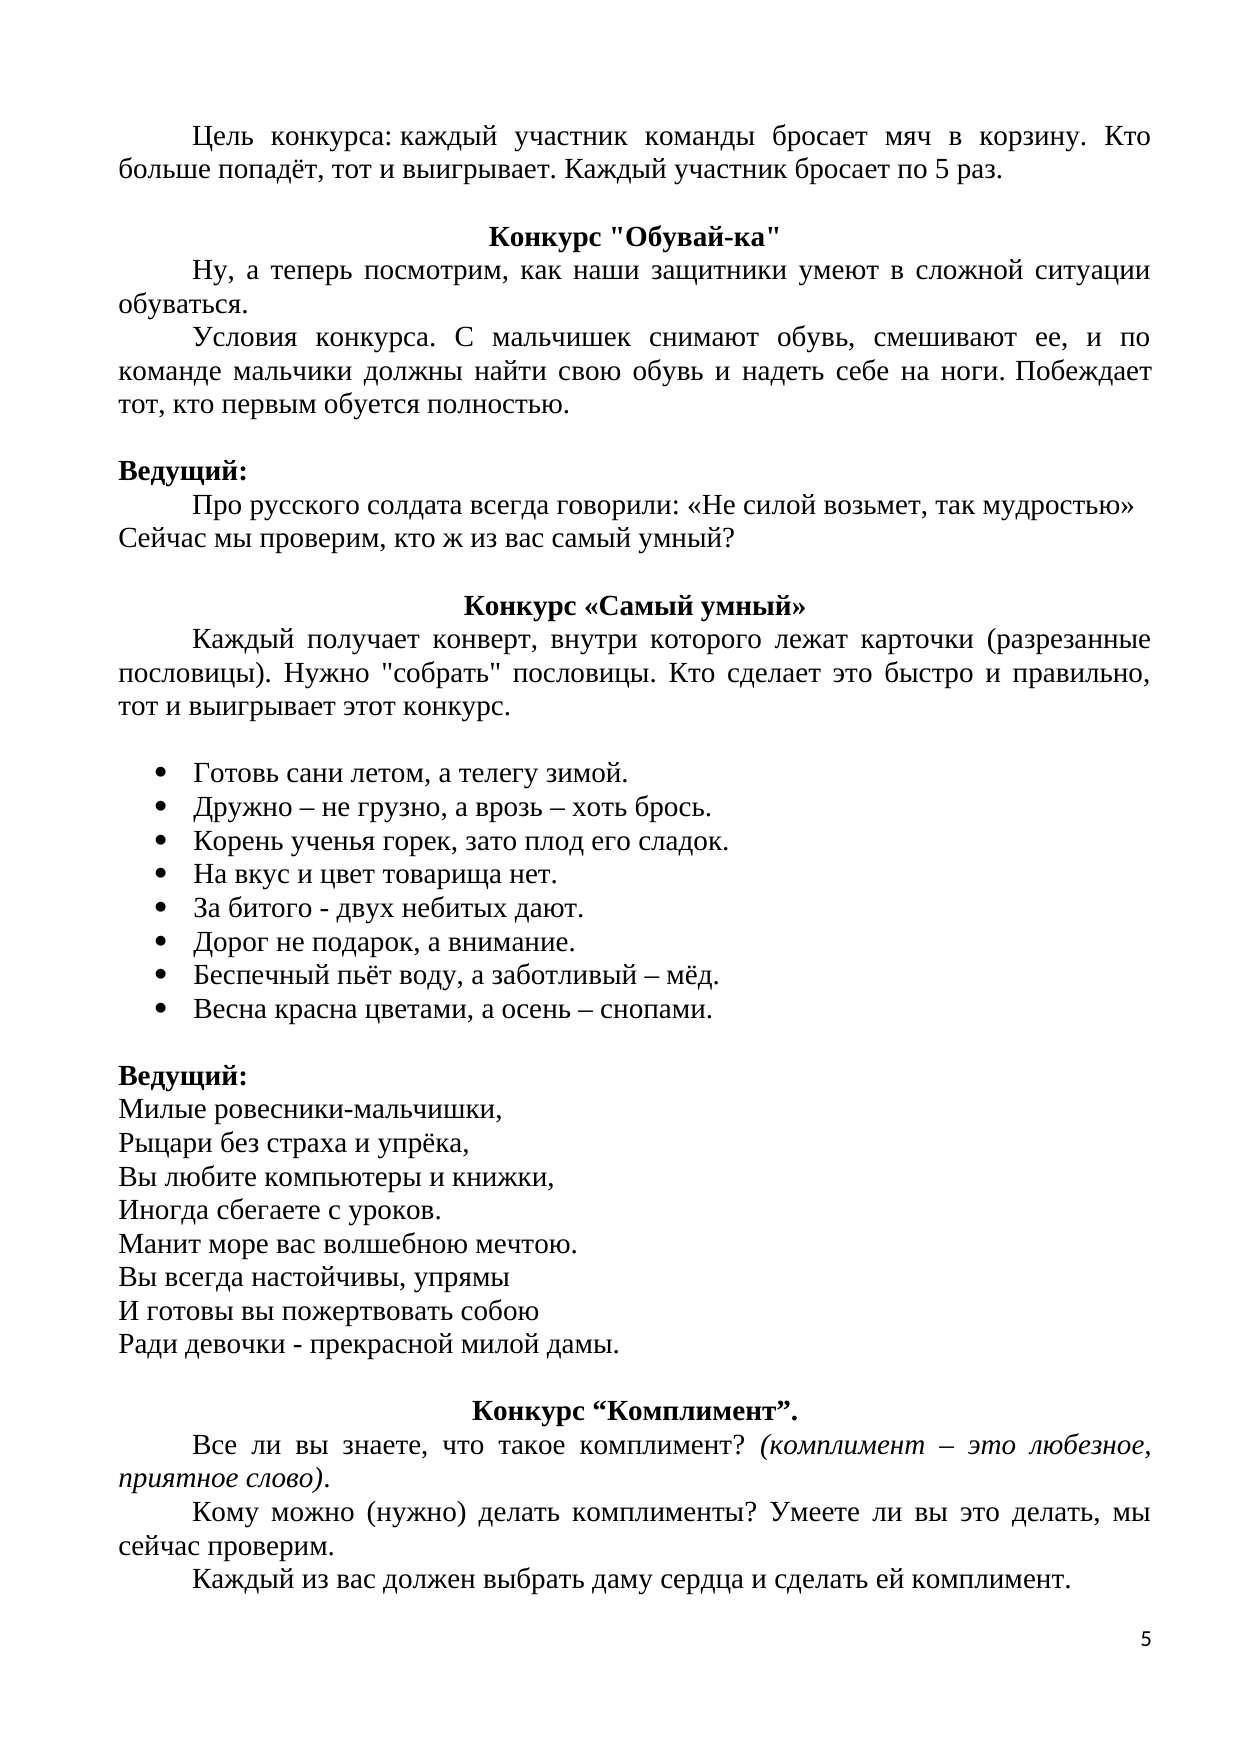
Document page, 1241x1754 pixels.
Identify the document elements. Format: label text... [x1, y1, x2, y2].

text Каждый получает конверт, внутри которого лежат карточки (разрезанные пословицы). Нужно "собрать" пословицы. Кто сделает это быстро и правильно, тот и выигрывает этот конкурс. [118, 621, 1152, 722]
text Иногда сбегаете с уроков. [118, 1192, 1152, 1226]
text Цель конкурса: каждый участник команды бросает мяч в корзину. Кто больше попадёт, тот и выигрывает. Каждый участник бросает по 5 раз. [118, 118, 1152, 185]
text Вы всегда настойчивы, упрямы [118, 1259, 1152, 1293]
list Корень ученья горек, зато плод его сладок. [156, 823, 1152, 856]
list Дорог не подарок, а внимание. [156, 924, 1152, 957]
text Про русского солдата всегда говорили: «Не силой возьмет, так мудростью» [118, 487, 1152, 521]
text Конкурс «Самый умный» [118, 588, 1152, 621]
text Все ли вы знаете, что такое комплимент? (комплимент – это любезное, приятное слово). [118, 1427, 1152, 1494]
list За битого - двух небитых дают. [156, 890, 1152, 924]
text Рыцари без страха и упрёка, [118, 1125, 1152, 1159]
text Вы любите компьютеры и книжки, [118, 1159, 1152, 1192]
text Конкурс "Обувай-ка" [118, 219, 1152, 252]
list На вкус и цвет товарища нет. [156, 856, 1152, 890]
text Условия конкурса. С мальчишек снимают обувь, смешивают ее, и по команде мальчики должны найти свою обувь и надеть себе на ноги. Побеждает тот, кто первым обуется полностью. [118, 319, 1152, 420]
text Каждый из вас должен выбрать даму сердца и сделать ей комплимент. [118, 1561, 1152, 1595]
text Ведущий: [118, 1058, 1152, 1092]
text Ну, а теперь посмотрим, как наши защитники умеют в сложной ситуации обуваться. [118, 252, 1152, 319]
text Манит море вас волшебною мечтою. [118, 1226, 1152, 1259]
text Ради девочки - прекрасной милой дамы. [118, 1326, 1152, 1360]
text Конкурс “Комплимент”. [118, 1393, 1152, 1427]
list Беспечный пьёт воду, а заботливый – мёд. [156, 957, 1152, 991]
text Сейчас мы проверим, кто ж из вас самый умный? [118, 521, 1152, 554]
text Ведущий: [118, 453, 1152, 487]
text И готовы вы пожертвовать собою [118, 1293, 1152, 1326]
list Дружно – не грузно, а врозь – хоть брось. [156, 789, 1152, 823]
list Весна красна цветами, а осень – снопами. [156, 991, 1152, 1024]
text Милые ровесники-мальчишки, [118, 1092, 1152, 1125]
text Кому можно (нужно) делать комплименты? Умеете ли вы это делать, мы сейчас проверим. [118, 1494, 1152, 1561]
list Готовь сани летом, а телегу зимой. [156, 755, 1152, 789]
